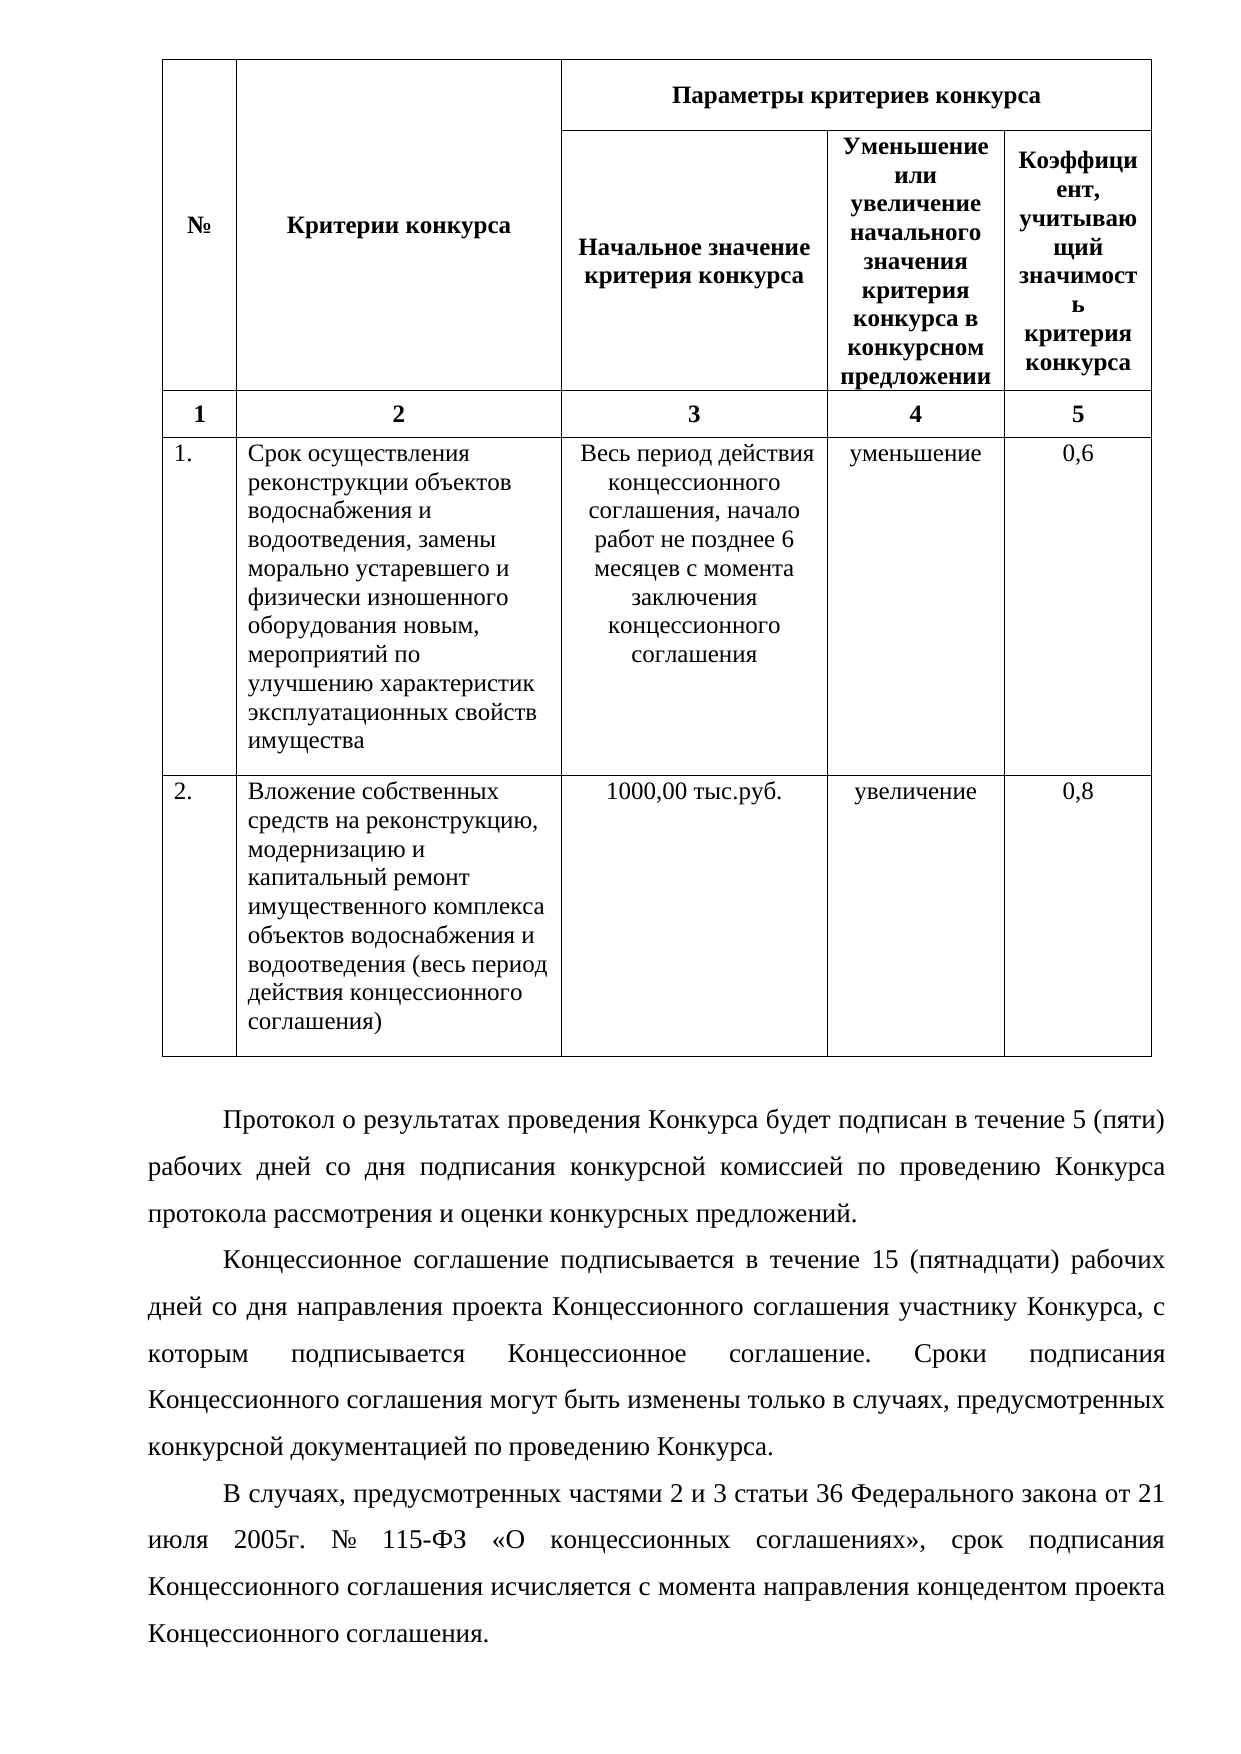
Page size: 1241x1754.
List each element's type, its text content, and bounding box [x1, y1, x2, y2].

text Протокол о результатах проведения Конкурса будет подписан в течение 5 (пяти) рабочих дней со дня подписания конкурсной комиссией по проведению Конкурса протокола рассмотрения и оценки конкурсных предложений. [148, 1103, 1167, 1228]
table_cell Вложение собственных средств на реконструкцию, модернизацию и капитальный ремонт имущественного комплекса объектов водоснабжения и водоотведения (весь период действия концессионного соглашения) [237, 776, 561, 1056]
table_cell 1000,00 тыс.руб. [562, 776, 827, 1056]
table_cell увеличение [828, 776, 1004, 1056]
table_cell Уменьшение или увеличение начального значения критерия конкурса в конкурсном предложении [828, 131, 1004, 390]
table_cell Коэффициент, учитывающий значимость критерия конкурса [1005, 131, 1151, 390]
table_cell 1 [163, 391, 236, 437]
table_header № [163, 60, 236, 390]
table_cell уменьшение [828, 438, 1004, 775]
table_cell Начальное значение критерия конкурса [562, 131, 827, 390]
table_cell 3 [562, 391, 827, 437]
table_header Критерии конкурса [237, 60, 561, 390]
table_cell [163, 776, 236, 1056]
table_cell 2 [237, 391, 561, 437]
table_cell Весь период действия концессионного соглашения, начало работ не позднее 6 месяцев с момента заключения концессионного соглашения [562, 438, 827, 775]
table_cell 0,8 [1005, 776, 1151, 1056]
text В случаях, предусмотренных частями 2 и 3 статьи 36 Федерального закона от 21 июля 2005г. № 115-ФЗ «О концессионных соглашениях», срок подписания Концессионного соглашения исчисляется с момента направления концедентом проекта Концессионного соглашения. [148, 1477, 1167, 1648]
text Концессионное соглашение подписывается в течение 15 (пятнадцати) рабочих дней со дня направления проекта Концессионного соглашения участнику Конкурса, с которым подписывается Концессионное соглашение. Сроки подписания Концессионного соглашения могут быть изменены только в случаях, предусмотренных конкурсной документацией по проведению Конкурса. [148, 1243, 1167, 1461]
table_cell [163, 438, 236, 775]
table_cell Срок осуществления реконструкции объектов водоснабжения и водоотведения, замены морально устаревшего и физически изношенного оборудования новым, мероприятий по улучшению характеристик эксплуатационных свойств имущества [237, 438, 561, 775]
table_header Параметры критериев конкурса [562, 60, 1151, 130]
table_cell 5 [1005, 391, 1151, 437]
table_cell 4 [828, 391, 1004, 437]
table_cell 0,6 [1005, 438, 1151, 775]
